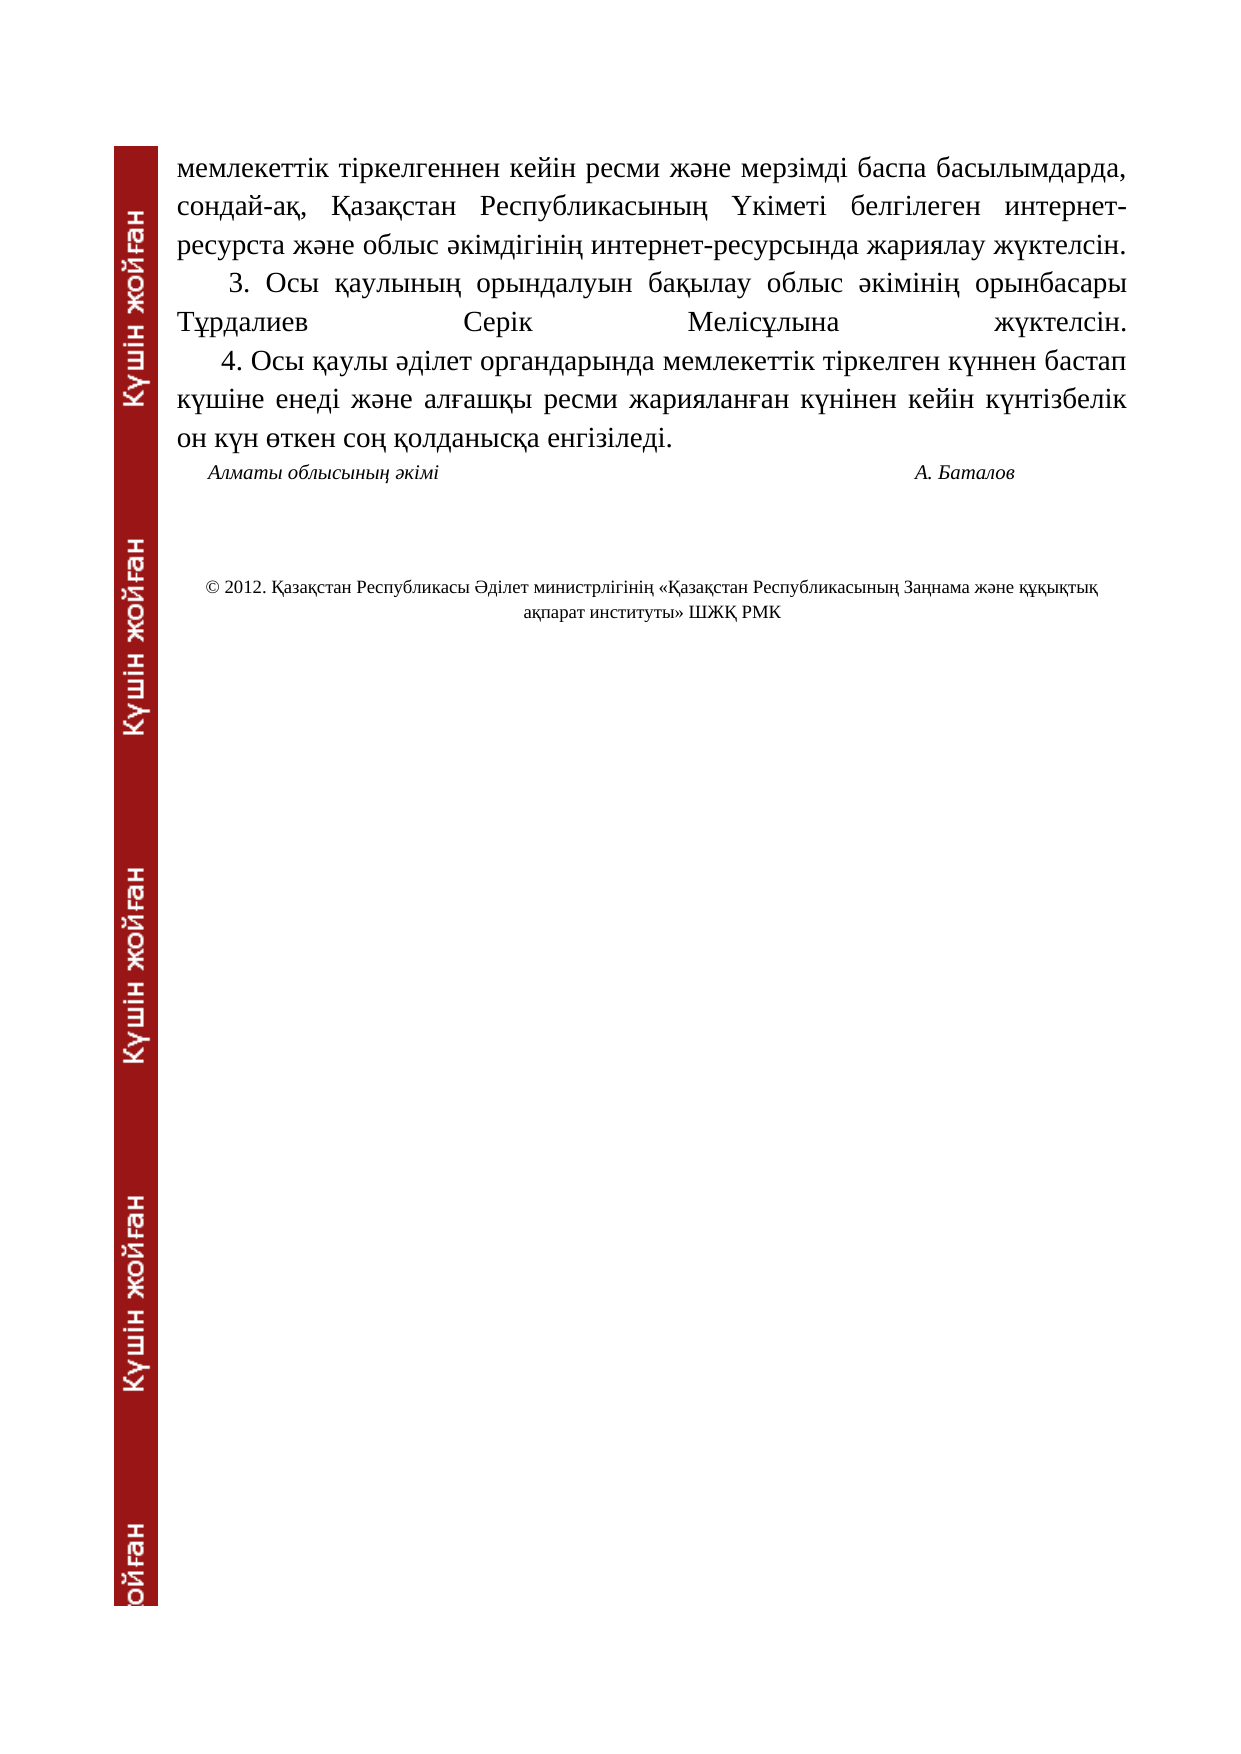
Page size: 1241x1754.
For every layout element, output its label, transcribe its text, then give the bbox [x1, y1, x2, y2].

picture [114, 146, 158, 150]
text © 2012. Қазақстан Республикасы Әділет министрлігінің «Қазақстан Республикасының Заңнама және құқықтық ақпарат институты» ШЖҚ РМК [112, 576, 1128, 622]
picture [114, 453, 158, 458]
picture [114, 622, 158, 1606]
table_header Алматы облысының әкімі [101, 458, 913, 489]
table_header А. Баталов [913, 458, 1240, 489]
picture [114, 489, 158, 576]
